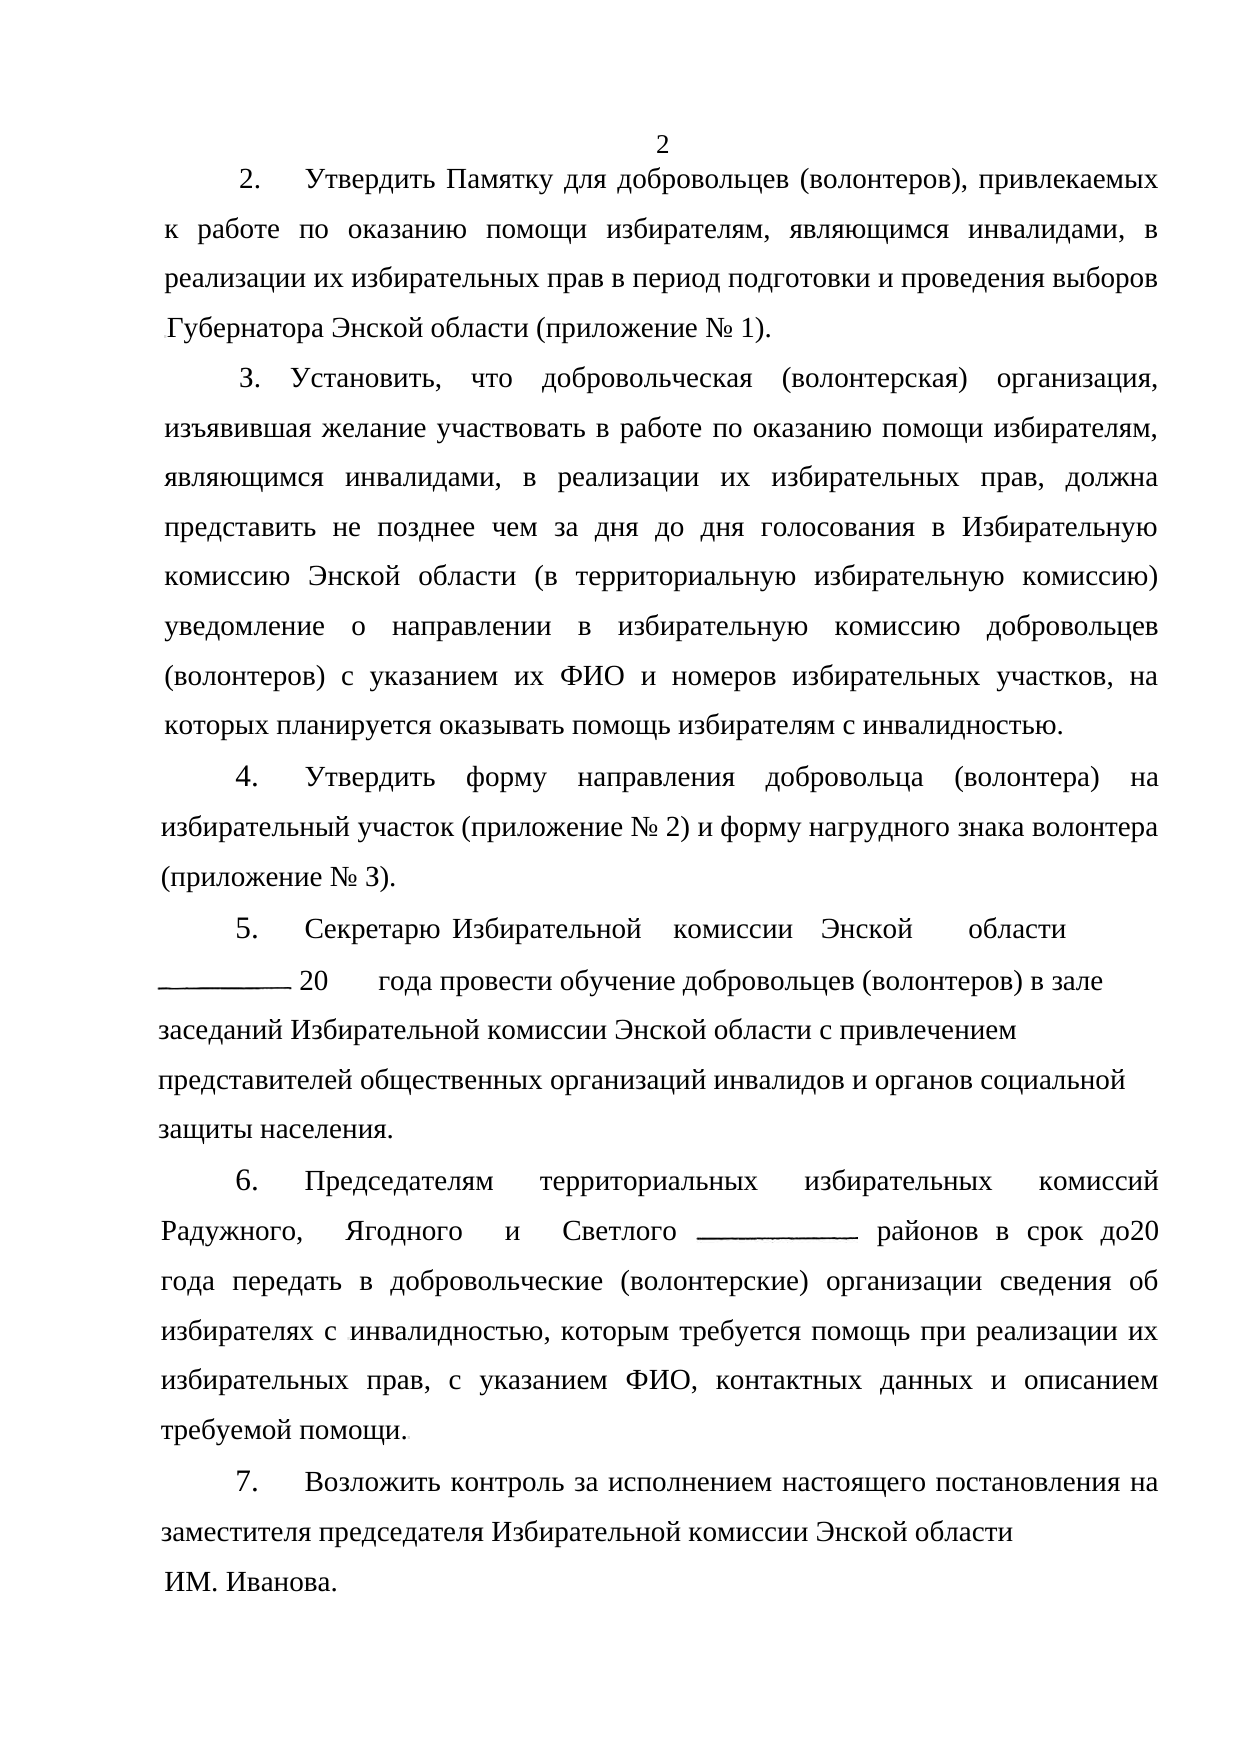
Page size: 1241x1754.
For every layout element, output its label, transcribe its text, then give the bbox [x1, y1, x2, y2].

text 2 [161, 128, 1164, 159]
list Утвердить форму направления добровольца (волонтера) на избирательный участок (приложение № 2) и форму нагрудного знака волонтера (приложение № З). [161, 757, 1159, 892]
list Утвердить Памятку для добровольцев (волонтеров), привлекаемых к работе по оказанию помощи избирателям, являющимся инвалидами, в реализации их избирательных прав в период подготовки и проведения выборов Губернатора Энской области (приложение № 1). [164, 161, 1159, 344]
list Секретарю Избирательной комиссии Энской области [161, 909, 1159, 945]
list Председателям территориальных избирательных комиссий Радужного, Ягодного и Светлого районов в срок до20 года передать в добровольческие (волонтерские) организации сведения об избирателях с инвалидностью, которым требуется помощь при реализации их избирательных прав, с указанием ФИО, контактных данных и описанием требуемой помощи. [161, 1161, 1159, 1445]
text З. Установить, что добровольческая (волонтерская) организация, изъявившая желание участвовать в работе по оказанию помощи избирателям, являющимся инвалидами, в реализации их избирательных прав, должна представить не позднее чем за дня до дня голосования в Избирательную комиссию Энской области (в территориальную избирательную комиссию) уведомление о направлении в избирательную комиссию добровольцев (волонтеров) с указанием их ФИО и номеров избирательных участков, на которых планируется оказывать помощь избирателям с инвалидностью. [164, 360, 1159, 741]
text ИМ. Иванова. [164, 1564, 1159, 1597]
list Возложить контроль за исполнением настоящего постановления на заместителя председателя Избирательной комиссии Энской области [161, 1462, 1159, 1547]
text 20 года провести обучение добровольцев (волонтеров) в зале заседаний Избирательной комиссии Энской области с привлечением представителей общественных организаций инвалидов и органов социальной защиты населения. [157, 963, 1164, 1145]
picture [696, 1237, 858, 1243]
